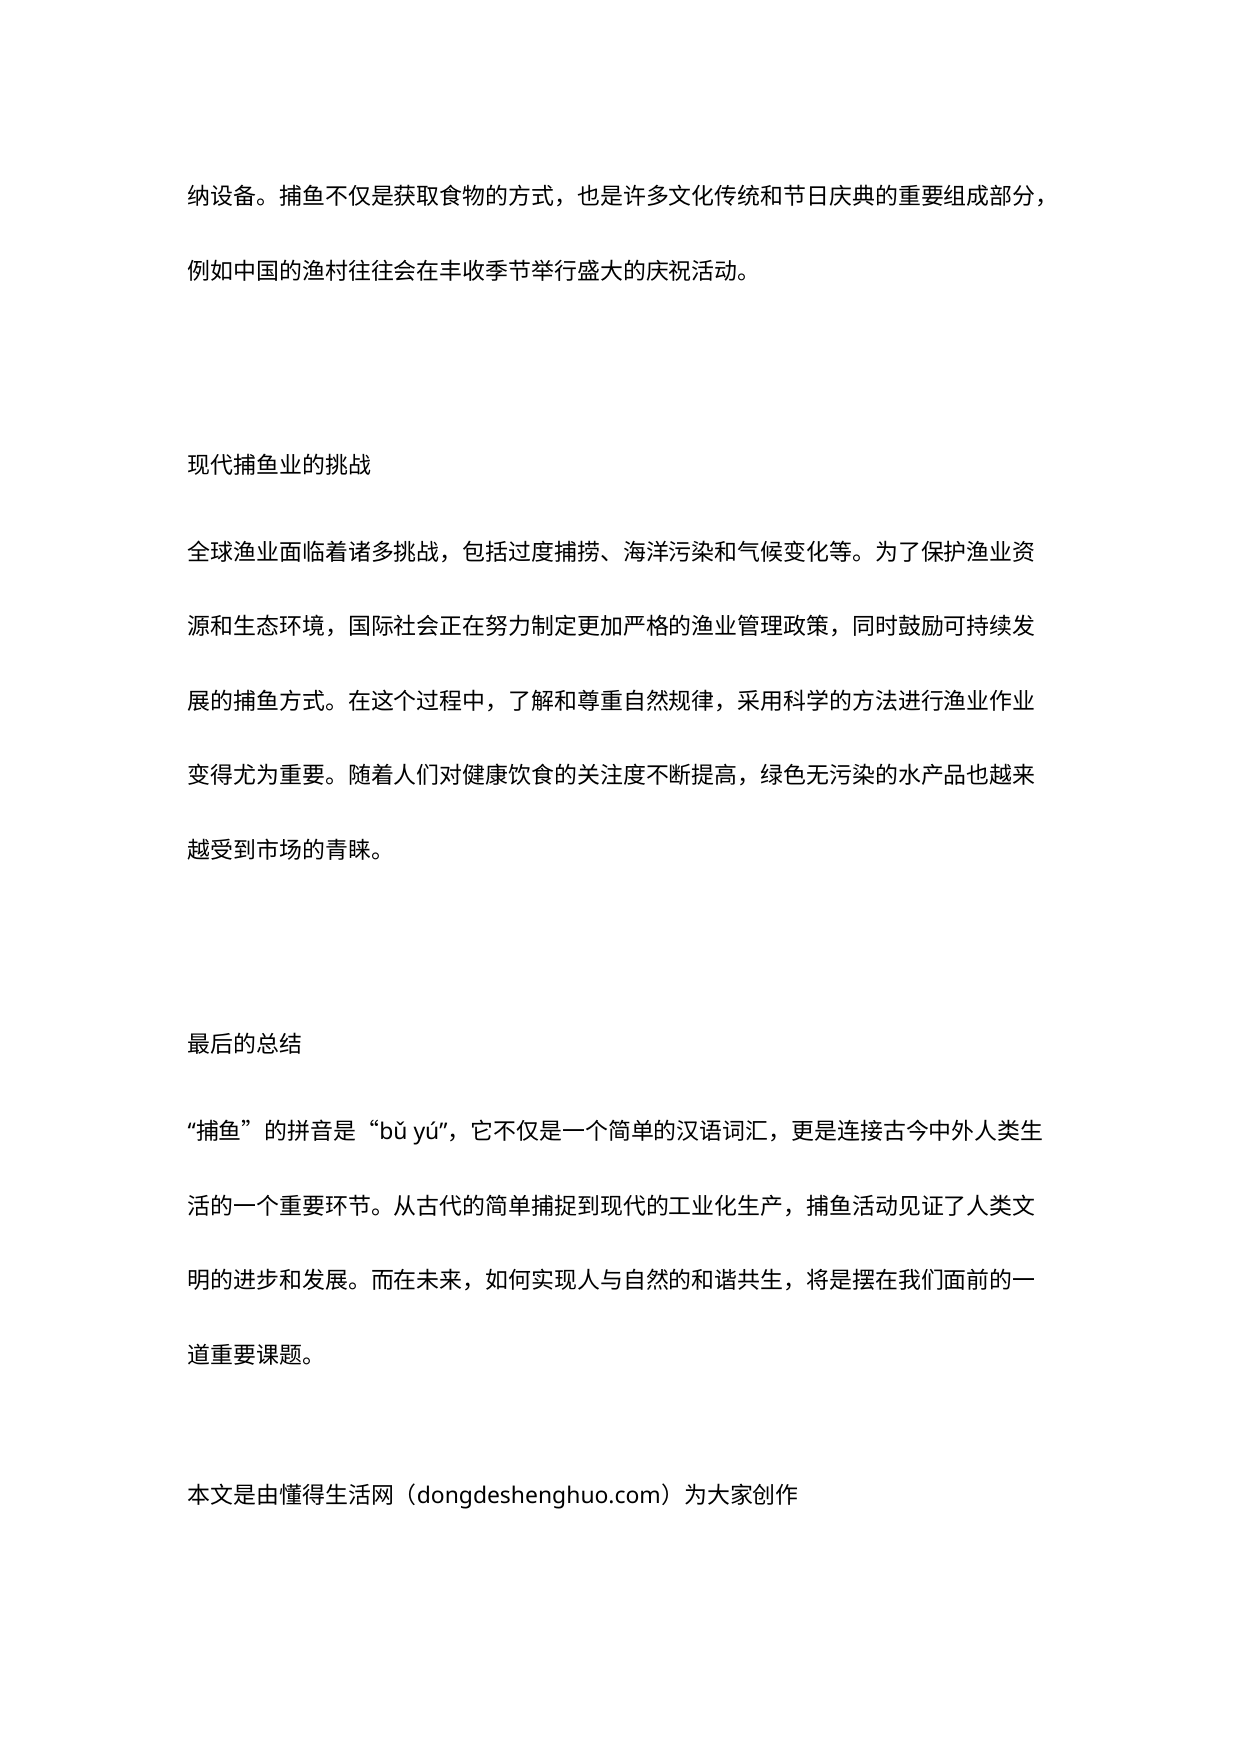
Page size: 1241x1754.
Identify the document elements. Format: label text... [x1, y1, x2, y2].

text 本文是由懂得生活网（dongdeshenghuo.com）为大家创作 [187, 1462, 1053, 1527]
text 现代捕鱼业的挑战 [187, 431, 1053, 496]
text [187, 162, 1053, 302]
text 最后的总结 [187, 1011, 1053, 1076]
text 全球渔业面临着诸多挑战，包括过度捕捞、海洋污染和气候变化等。为了保护渔业资源和生态环境，国际社会正在努力制定更加严格的渔业管理政策，同时鼓励可持续发展的捕鱼方式。在这个过程中，了解和尊重自然规律，采用科学的方法进行渔业作业变得尤为重要。随着人们对健康饮食的关注度不断提高，绿色无污染的水产品也越来越受到市场的青睐。 [187, 517, 1053, 881]
text “捕鱼”的拼音是“bǔ yú”，它不仅是一个简单的汉语词汇，更是连接古今中外人类生活的一个重要环节。从古代的简单捕捉到现代的工业化生产，捕鱼活动见证了人类文明的进步和发展。而在未来，如何实现人与自然的和谐共生，将是摆在我们面前的一道重要课题。 [187, 1097, 1053, 1386]
